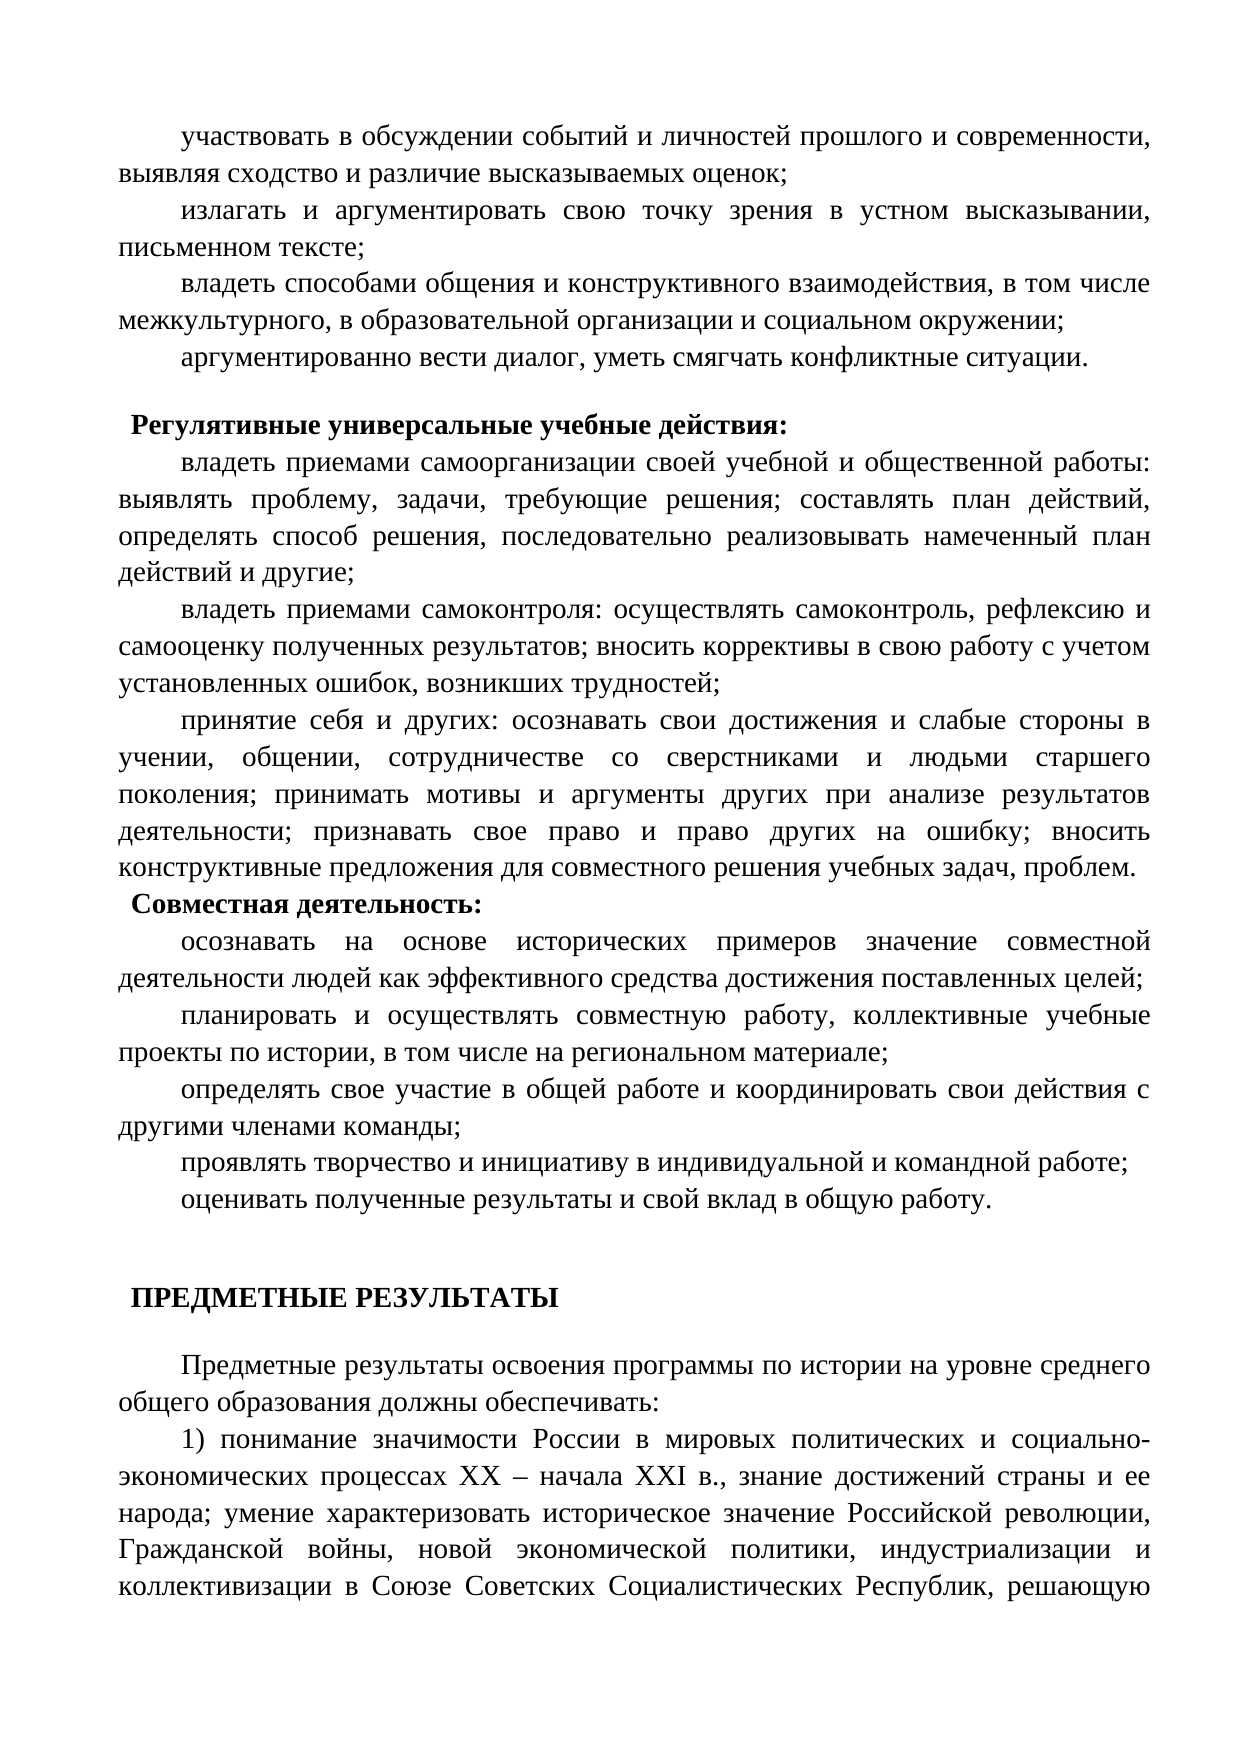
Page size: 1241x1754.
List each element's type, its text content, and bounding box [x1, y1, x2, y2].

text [118, 1421, 1152, 1602]
text планировать и осуществлять совместную работу, коллективные учебные проекты по истории, в том числе на региональном материале; [118, 997, 1152, 1067]
text определять свое участие в общей работе и координировать свои действия с другими членами команды; [118, 1071, 1152, 1141]
text излагать и аргументировать свою точку зрения в устном высказывании, письменном тексте; [118, 192, 1152, 262]
text осознавать на основе исторических примеров значение совместной деятельности людей как эффективного средства достижения поставленных целей; [118, 923, 1152, 994]
text участвовать в обсуждении событий и личностей прошлого и современности, выявляя сходство и различие высказываемых оценок; [118, 118, 1152, 188]
text Предметные результаты освоения программы по истории на уровне среднего общего образования должны обеспечивать: [118, 1347, 1152, 1418]
text оценивать полученные результаты и свой вклад в общую работу. [118, 1181, 1152, 1215]
text владеть приемами самоорганизации своей учебной и общественной работы: выявлять проблему, задачи, требующие решения; составлять план действий, определять способ решения, последовательно реализовывать намеченный план действий и другие; [118, 444, 1152, 588]
text принятие себя и других: осознавать свои достижения и слабые стороны в учении, общении, сотрудничестве со сверстниками и людьми старшего поколения; принимать мотивы и аргументы других при анализе результатов деятельности; признавать свое право и право других на ошибку; вносить конструктивные предложения для совместного решения учебных задач, проблем. [118, 702, 1152, 883]
text проявлять творчество и инициативу в индивидуальной и командной работе; [118, 1144, 1152, 1178]
text Регулятивные универсальные учебные действия: [131, 407, 1152, 441]
text ПРЕДМЕТНЫЕ РЕЗУЛЬТАТЫ [131, 1280, 1152, 1313]
text владеть приемами самоконтроля: осуществлять самоконтроль, рефлексию и самооценку полученных результатов; вносить коррективы в свою работу с учетом установленных ошибок, возникших трудностей; [118, 591, 1152, 699]
text владеть способами общения и конструктивного взаимодействия, в том числе межкультурного, в образовательной организации и социальном окружении; [118, 266, 1152, 336]
text Совместная деятельность: [131, 886, 1152, 920]
text аргументированно вести диалог, уметь смягчать конфликтные ситуации. [118, 339, 1152, 373]
